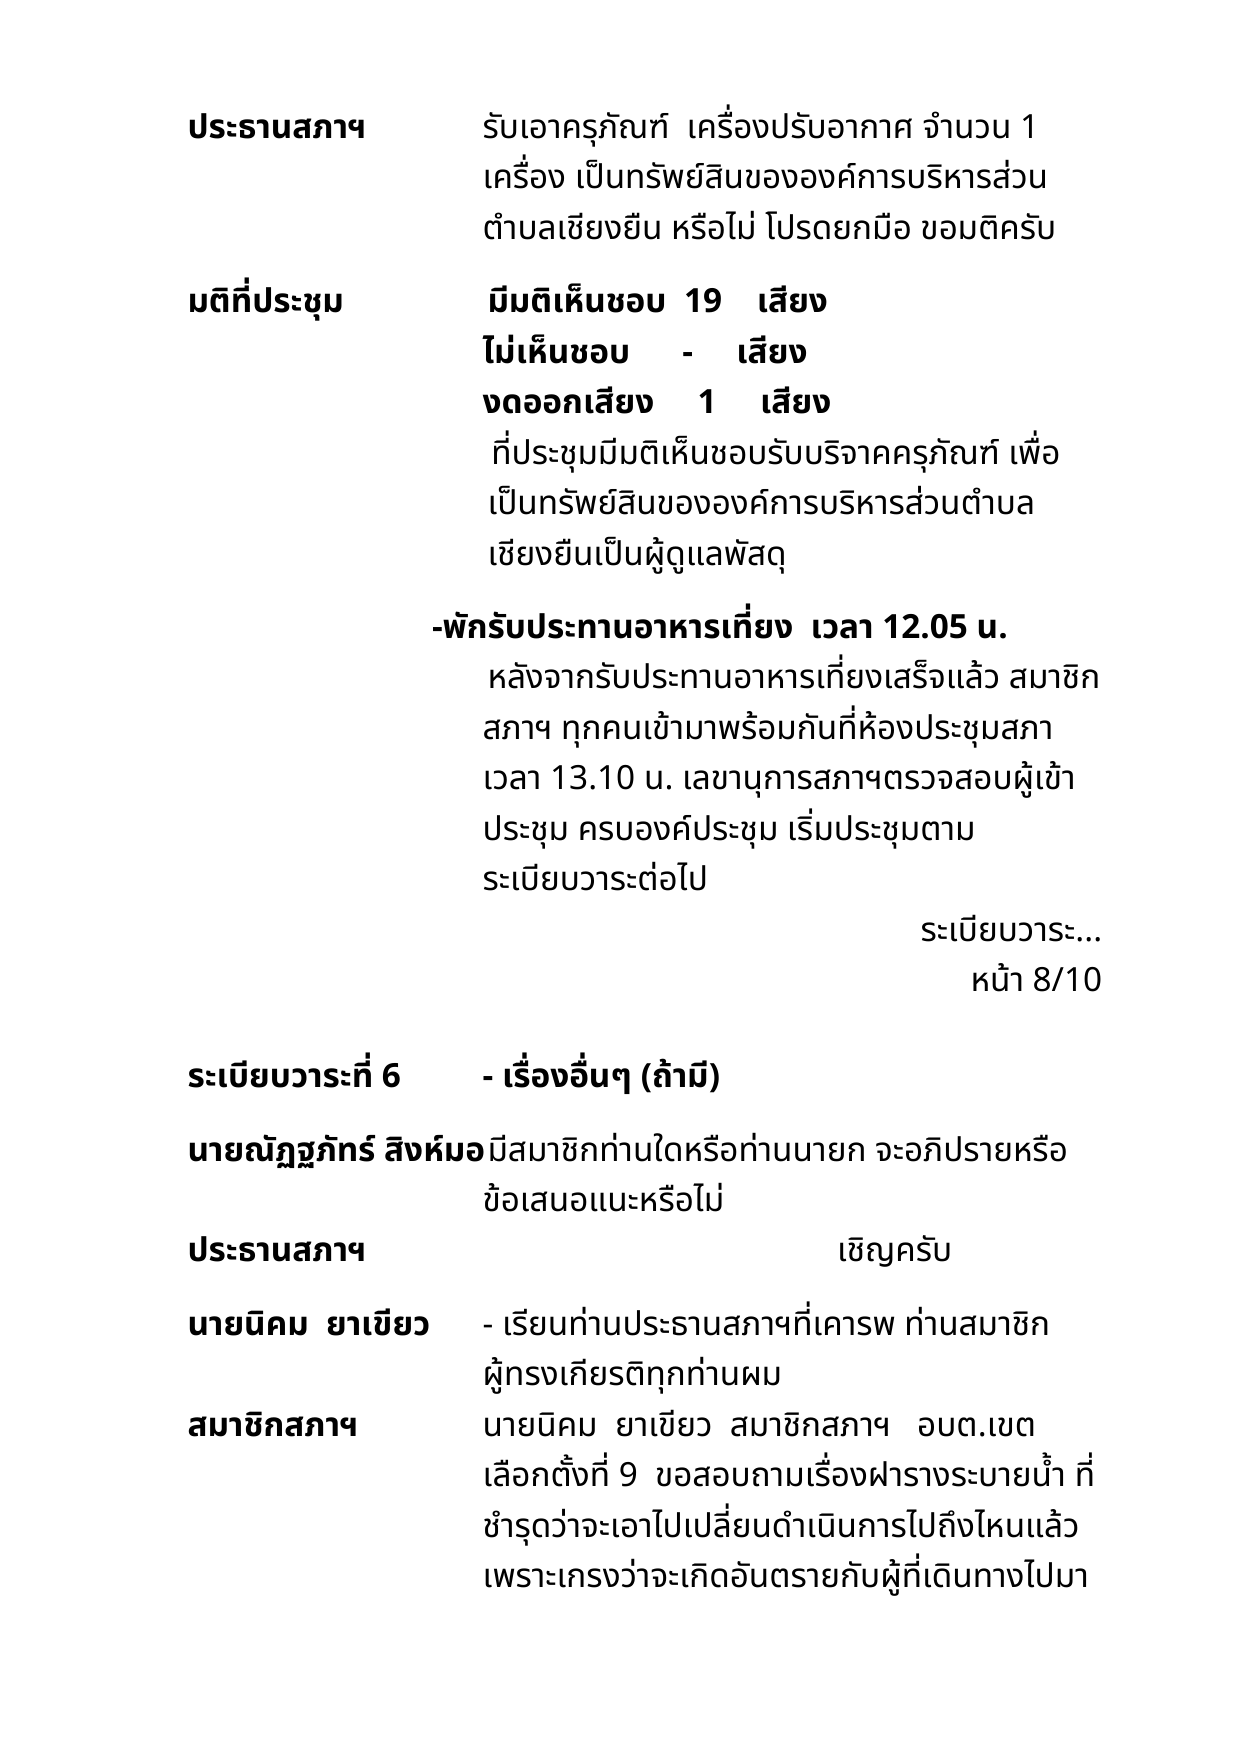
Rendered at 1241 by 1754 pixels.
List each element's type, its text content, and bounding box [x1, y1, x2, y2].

text ระเบียบวาระ... [482, 906, 1102, 956]
text นายณัฏฐภัทร์ สิงห์มอ มีสมาชิกท่านใดหรือท่านนายก จะอภิปรายหรือข้อเสนอแนะหรือไม่ [187, 1126, 1102, 1226]
text ประธานสภาฯ รับเอาครุภัณฑ์ เครื่องปรับอากาศ จำนวน 1 เครื่อง เป็นทรัพย์สินขององค์การบริหารส่วนตำบลเชียงยืน หรือไม่ โปรดยกมือ ขอมติครับ [187, 103, 1102, 254]
text งดออกเสียง 1 เสียง [482, 378, 1102, 429]
text ที่ประชุมมีมติเห็นชอบรับบริจาคครุภัณฑ์ เพื่อเป็นทรัพย์สินขององค์การบริหารส่วนตำบลเชียงยืนเป็นผู้ดูแลพัสดุ [482, 429, 1102, 580]
text ไม่เห็นชอบ - เสียง [482, 327, 1102, 378]
text นายนิคม ยาเขียว - เรียนท่านประธานสภาฯที่เคารพ ท่านสมาชิกผู้ทรงเกียรติทุกท่านผม [187, 1299, 1102, 1401]
text -พักรับประทานอาหารเที่ยง เวลา 12.05 น. [337, 603, 1102, 653]
text หน้า 8/10 [187, 956, 1102, 1007]
text ประธานสภาฯ เชิญครับ [187, 1226, 1102, 1277]
text มติที่ประชุม มีมติเห็นชอบ 19 เสียง [187, 277, 1102, 327]
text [187, 1401, 1102, 1603]
text หลังจากรับประทานอาหารเที่ยงเสร็จแล้ว สมาชิกสภาฯ ทุกคนเข้ามาพร้อมกันที่ห้องประชุมสภา เวลา 13.10 น. เลขานุการสภาฯตรวจสอบผู้เข้าประชุม ครบองค์ประชุม เริ่มประชุมตามระเบียบวาระต่อไป [482, 653, 1102, 906]
text ระเบียบวาระที่ 6 - เรื่องอื่นๆ (ถ้ามี) [187, 1052, 1102, 1103]
